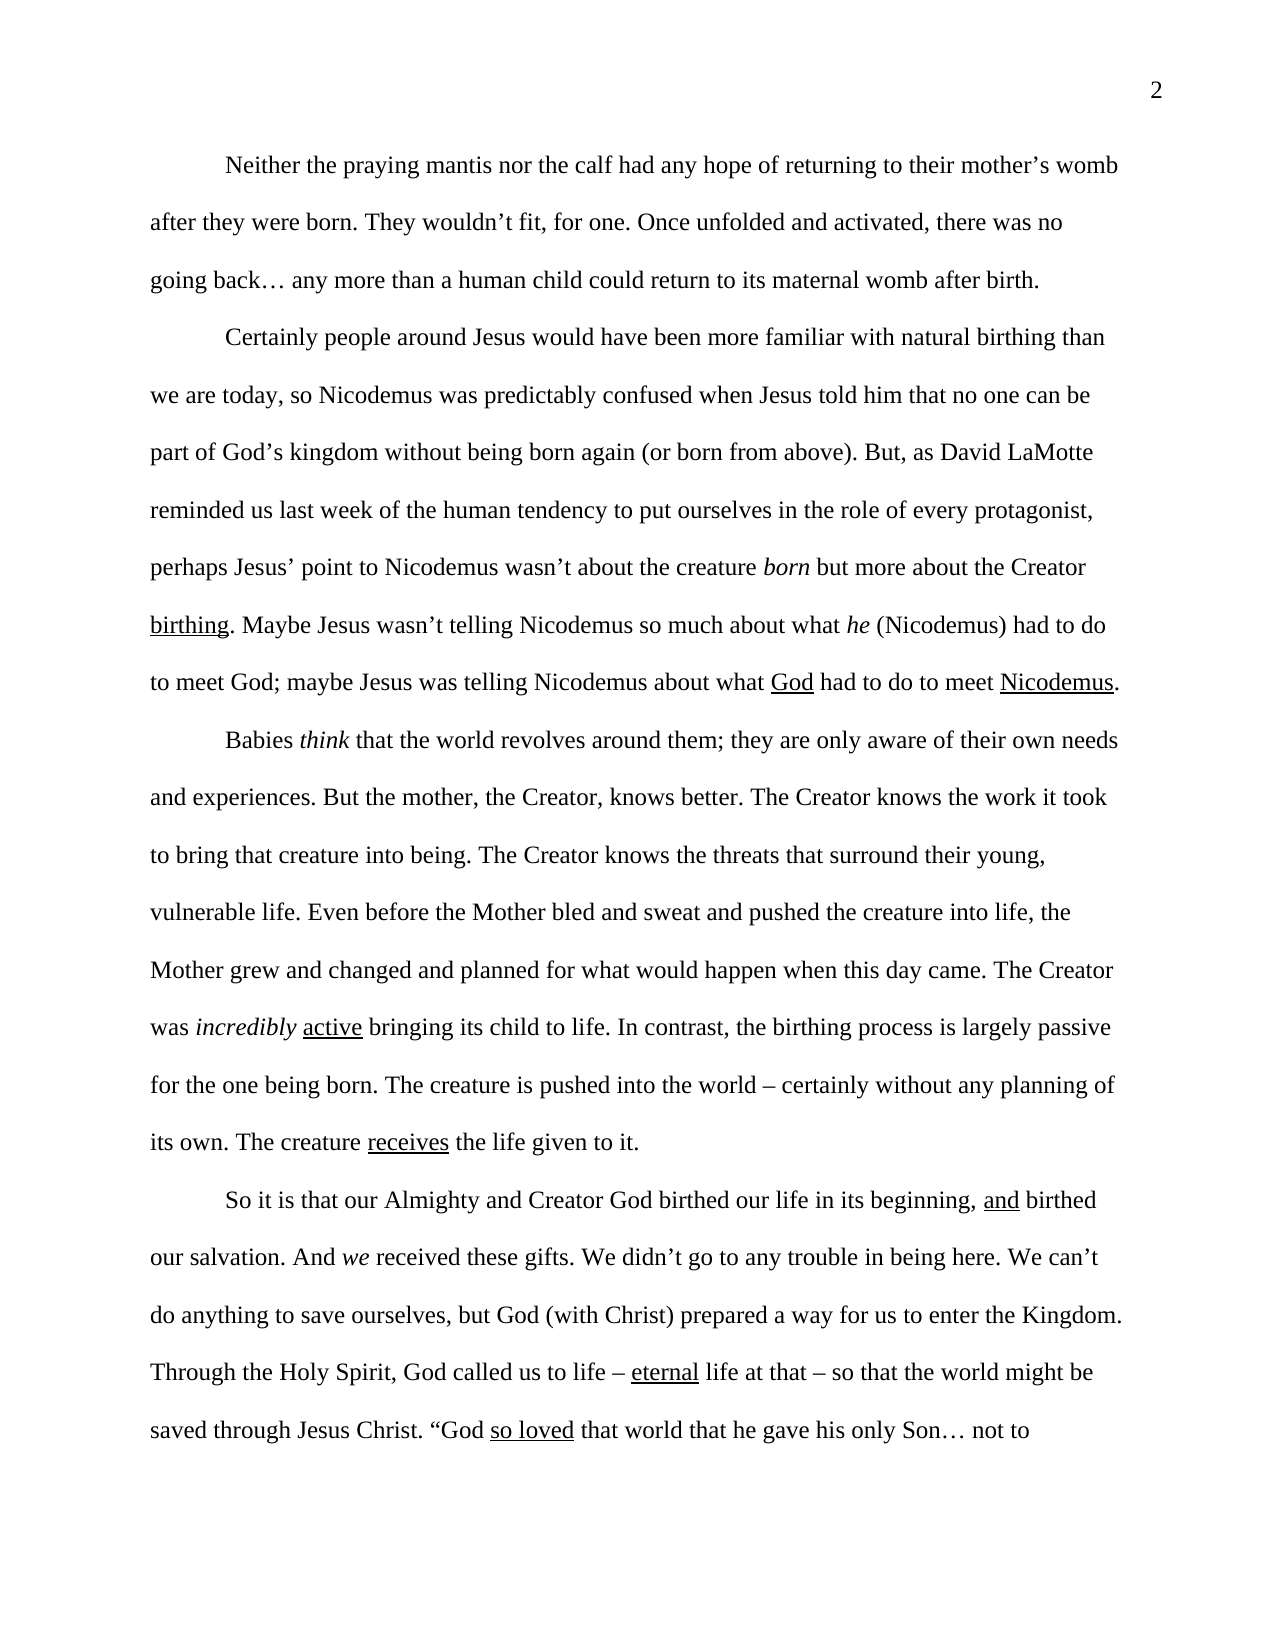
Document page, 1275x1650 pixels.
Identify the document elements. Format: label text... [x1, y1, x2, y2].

text Babies think that the world revolves around them; they are only aware of their own needs and experiences. But the mother, the Creator, knows better. The Creator knows the work it took to bring that creature into being. The Creator knows the threats that surround their young, vulnerable life. Even before the Mother bled and sweat and pushed the creature into life, the Mother grew and changed and planned for what would happen when this day came. The Creator was incredibly active bringing its child to life. In contrast, the birthing process is largely passive for the one being born. The creature is pushed into the world – certainly without any planning of its own. The creature receives the life given to it. [150, 725, 1125, 1156]
text Neither the praying mantis nor the calf had any hope of returning to their mother’s womb after they were born. They wouldn’t fit, for one. Once unfolded and activated, there was no going back… any more than a human child could return to its maternal womb after birth. [150, 150, 1125, 294]
text Certainly people around Jesus would have been more familiar with natural birthing than we are today, so Nicodemus was predictably confused when Jesus told him that no one can be part of God’s kingdom without being born again (or born from above). But, as David LaMotte reminded us last week of the human tendency to put ourselves in the role of every protagonist, perhaps Jesus’ point to Nicodemus wasn’t about the creature born but more about the Creator birthing. Maybe Jesus wasn’t telling Nicodemus so much about what he (Nicodemus) had to do to meet God; maybe Jesus was telling Nicodemus about what God had to do to meet Nicodemus. [150, 322, 1125, 696]
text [150, 1185, 1125, 1444]
